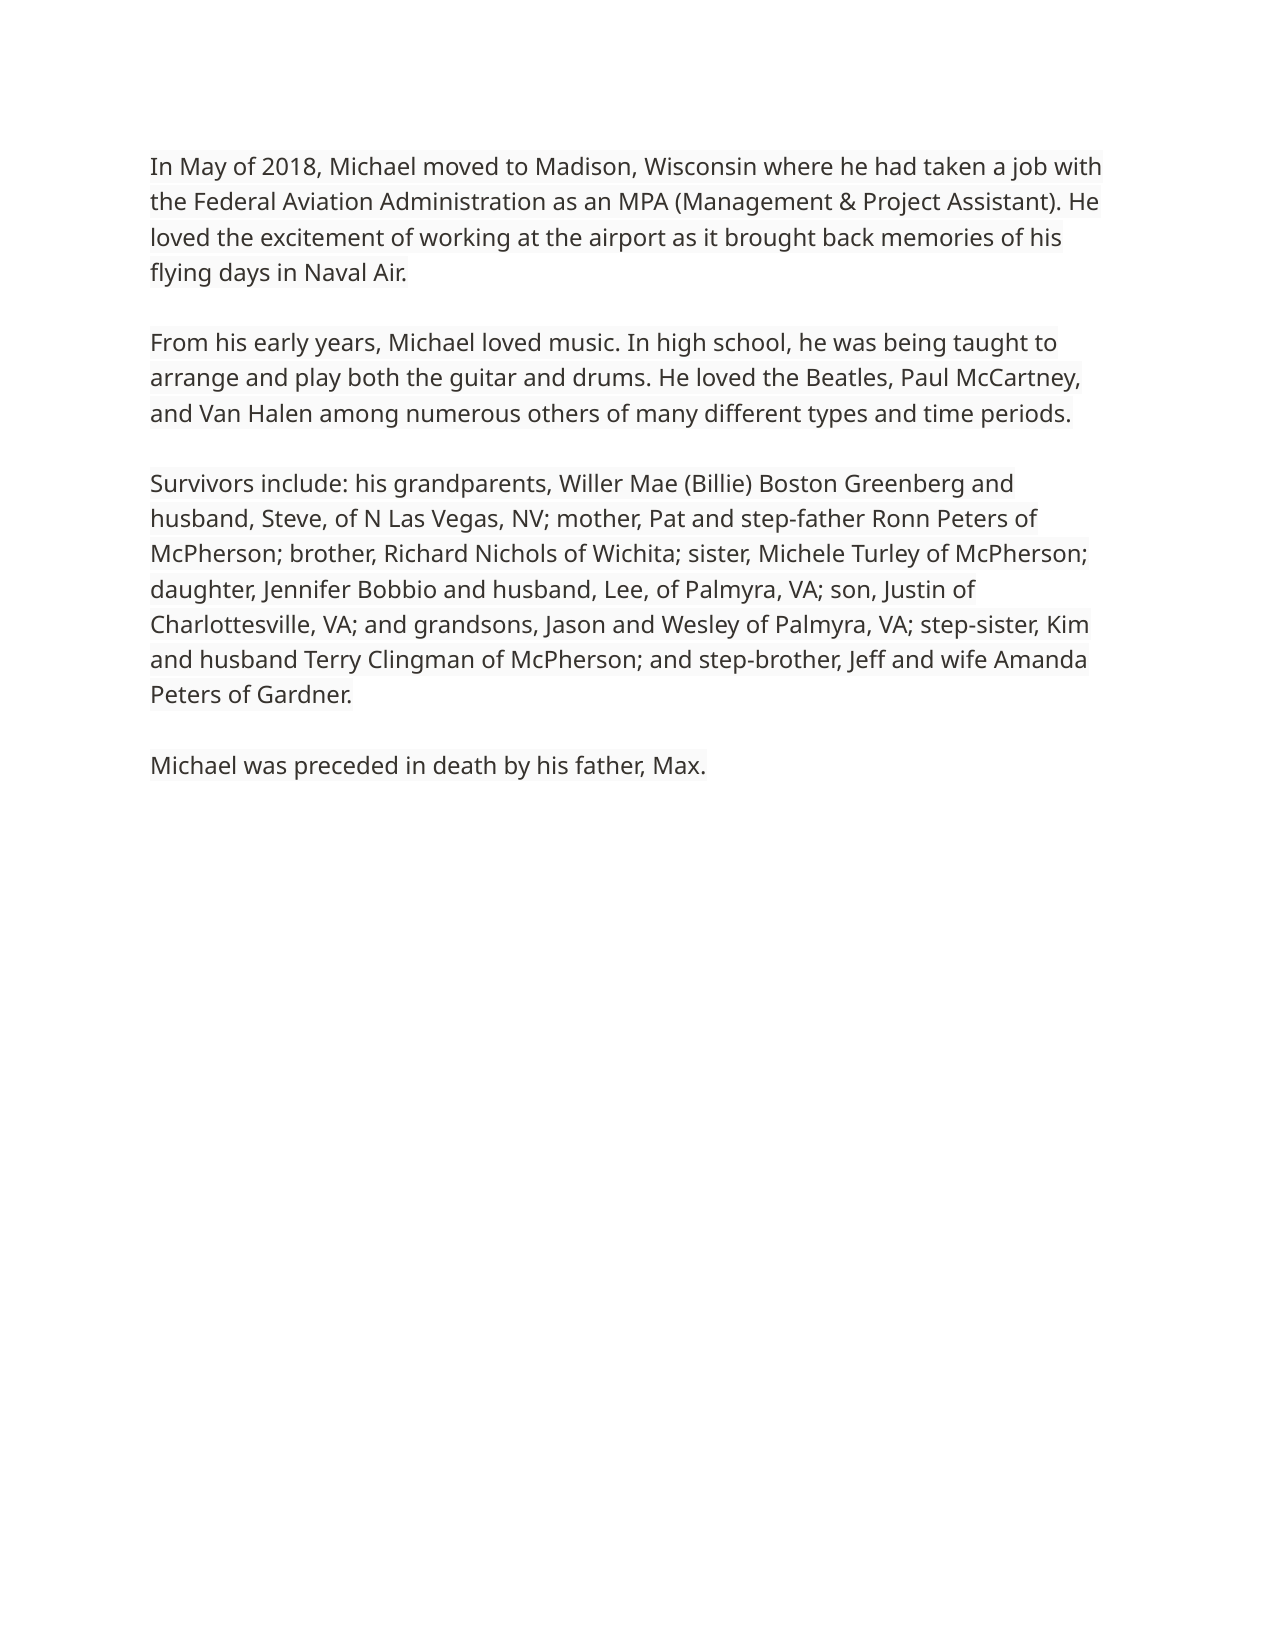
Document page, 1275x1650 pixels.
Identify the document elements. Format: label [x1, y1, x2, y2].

text [150, 150, 1125, 781]
